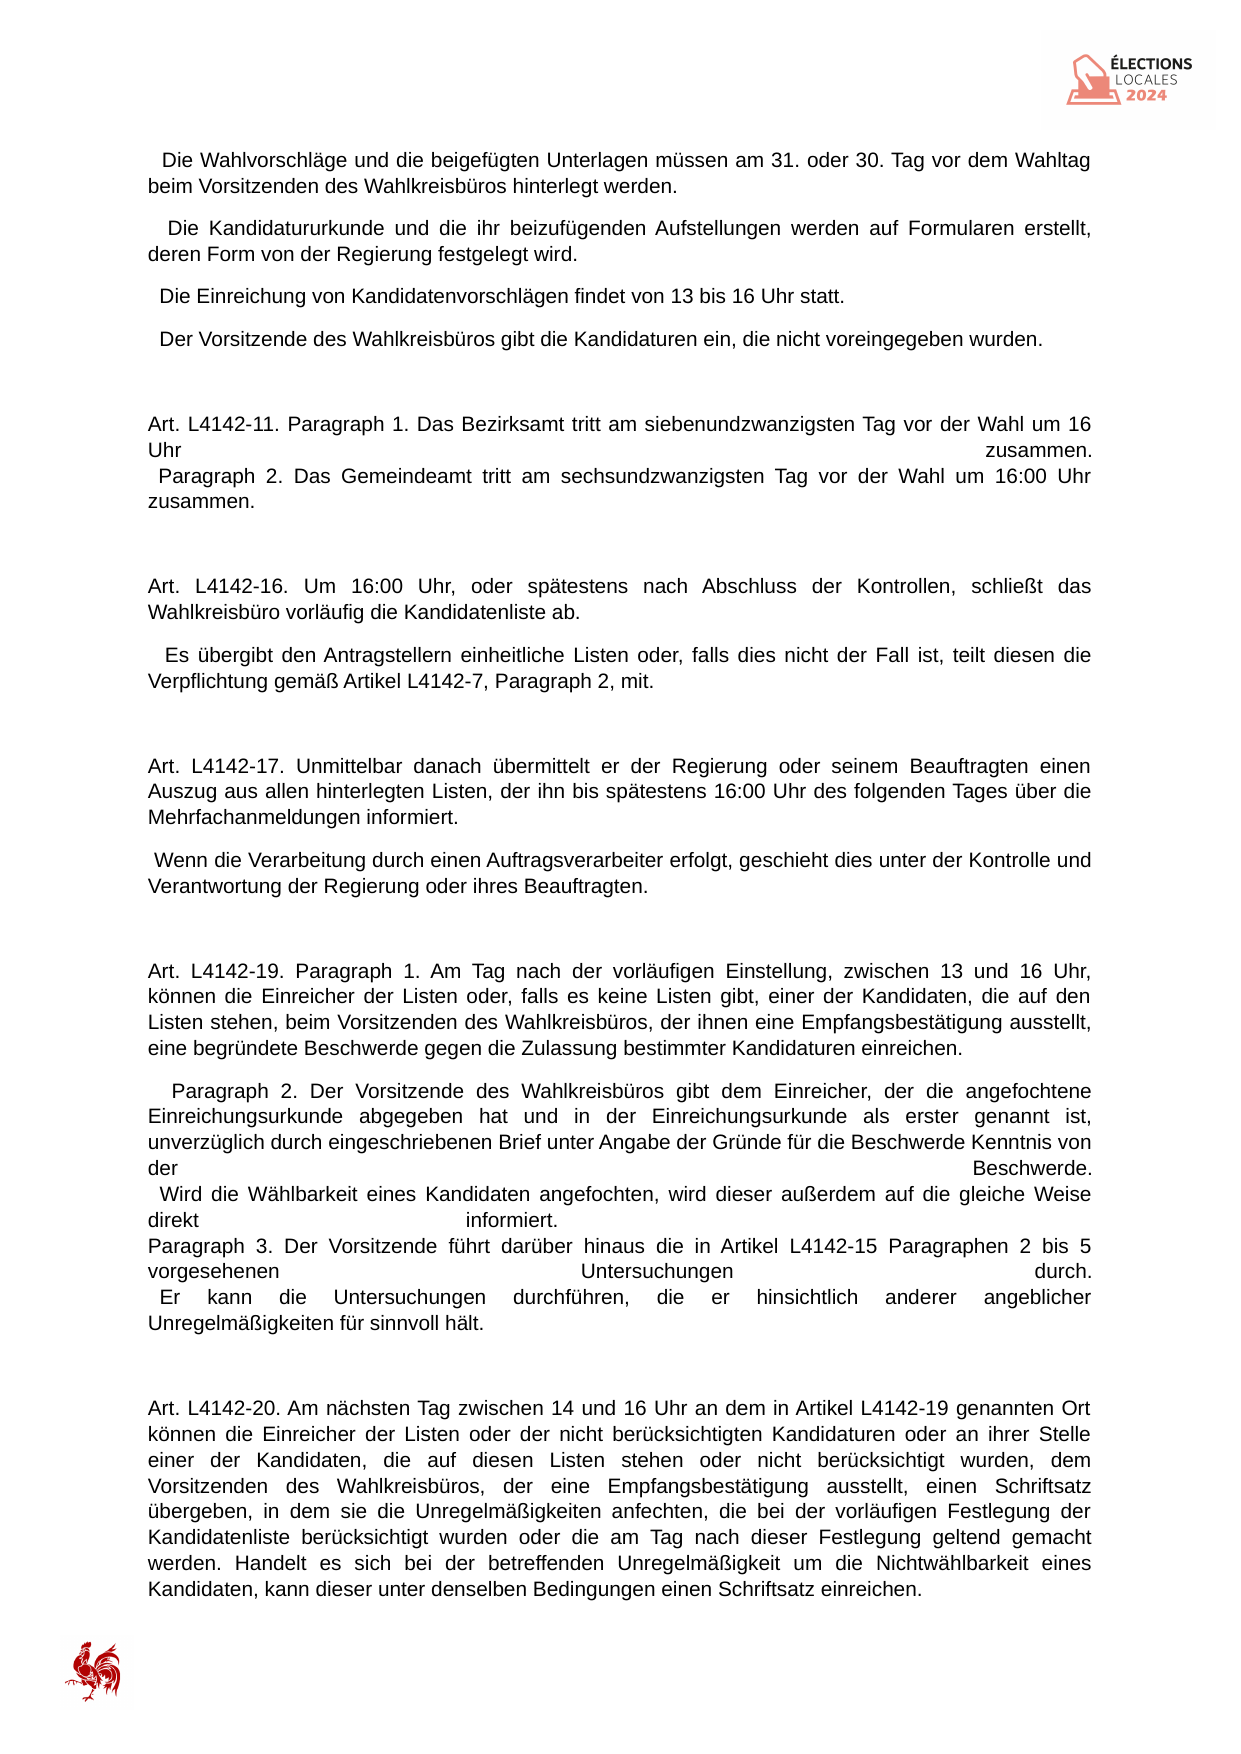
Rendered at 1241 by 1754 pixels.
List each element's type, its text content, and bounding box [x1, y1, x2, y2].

text Es übergibt den Antragstellern einheitliche Listen oder, falls dies nicht der Fall ist, teilt diesen die Verpflichtung gemäß Artikel L4142-7, Paragraph 2, mit. [148, 643, 1093, 692]
text Art. L4142-16. Um 16:00 Uhr, oder spätestens nach Abschluss der Kontrollen, schließt das Wahlkreisbüro vorläufig die Kandidatenliste ab. [148, 574, 1093, 624]
text Wenn die Verarbeitung durch einen Auftragsverarbeiter erfolgt, geschieht dies unter der Kontrolle und Verantwortung der Regierung oder ihres Beauftragten. [148, 848, 1093, 897]
text Art. L4142-11. Paragraph 1. Das Bezirksamt tritt am siebenundzwanzigsten Tag vor der Wahl um 16 Uhr zusammen. Paragraph 2. Das Gemeindeamt tritt am sechsundzwanzigsten Tag vor der Wahl um 16:00 Uhr zusammen. [148, 412, 1093, 513]
text Art. L4142-20. Am nächsten Tag zwischen 14 und 16 Uhr an dem in Artikel L4142-19 genannten Ort können die Einreicher der Listen oder der nicht berücksichtigten Kandidaturen oder an ihrer Stelle einer der Kandidaten, die auf diesen Listen stehen oder nicht berücksichtigt wurden, dem Vorsitzenden des Wahlkreisbüros, der eine Empfangsbestätigung ausstellt, einen Schriftsatz übergeben, in dem sie die Unregelmäßigkeiten anfechten, die bei der vorläufigen Festlegung der Kandidatenliste berücksichtigt wurden oder die am Tag nach dieser Festlegung geltend gemacht werden. Handelt es sich bei der betreffenden Unregelmäßigkeit um die Nichtwählbarkeit eines Kandidaten, kann dieser unter denselben Bedingungen einen Schriftsatz einreichen. [148, 1396, 1093, 1601]
text Der Vorsitzende des Wahlkreisbüros gibt die Kandidaturen ein, die nicht voreingegeben wurden. [148, 327, 1093, 351]
text Paragraph 2. Der Vorsitzende des Wahlkreisbüros gibt dem Einreicher, der die angefochtene Einreichungsurkunde abgegeben hat und in der Einreichungsurkunde als erster genannt ist, unverzüglich durch eingeschriebenen Brief unter Angabe der Gründe für die Beschwerde Kenntnis von der Beschwerde. Wird die Wählbarkeit eines Kandidaten angefochten, wird dieser außerdem auf die gleiche Weise direkt informiert. Paragraph 3. Der Vorsitzende führt darüber hinaus die in Artikel L4142-15 Paragraphen 2 bis 5 vorgesehenen Untersuchungen durch. Er kann die Untersuchungen durchführen, die er hinsichtlich anderer angeblicher Unregelmäßigkeiten für sinnvoll hält. [148, 1078, 1093, 1335]
text Art. L4142-19. Paragraph 1. Am Tag nach der vorläufigen Einstellung, zwischen 13 und 16 Uhr, können die Einreicher der Listen oder, falls es keine Listen gibt, einer der Kandidaten, die auf den Listen stehen, beim Vorsitzenden des Wahlkreisbüros, der ihnen eine Empfangsbestätigung ausstellt, eine begründete Beschwerde gegen die Zulassung bestimmter Kandidaturen einreichen. [148, 958, 1093, 1060]
text Die Einreichung von Kandidatenvorschlägen findet von 13 bis 16 Uhr statt. [148, 284, 1093, 308]
picture [1041, 30, 1217, 130]
text Die Wahlvorschläge und die beigefügten Unterlagen müssen am 31. oder 30. Tag vor dem Wahltag beim Vorsitzenden des Wahlkreisbüros hinterlegt werden. [148, 148, 1093, 197]
text Die Kandidatururkunde und die ihr beizufügenden Aufstellungen werden auf Formularen erstellt, deren Form von der Regierung festgelegt wird. [148, 216, 1093, 266]
picture [60, 1635, 135, 1710]
text Art. L4142-17. Unmittelbar danach übermittelt er der Regierung oder seinem Beauftragten einen Auszug aus allen hinterlegten Listen, der ihn bis spätestens 16:00 Uhr des folgenden Tages über die Mehrfachanmeldungen informiert. [148, 753, 1093, 829]
